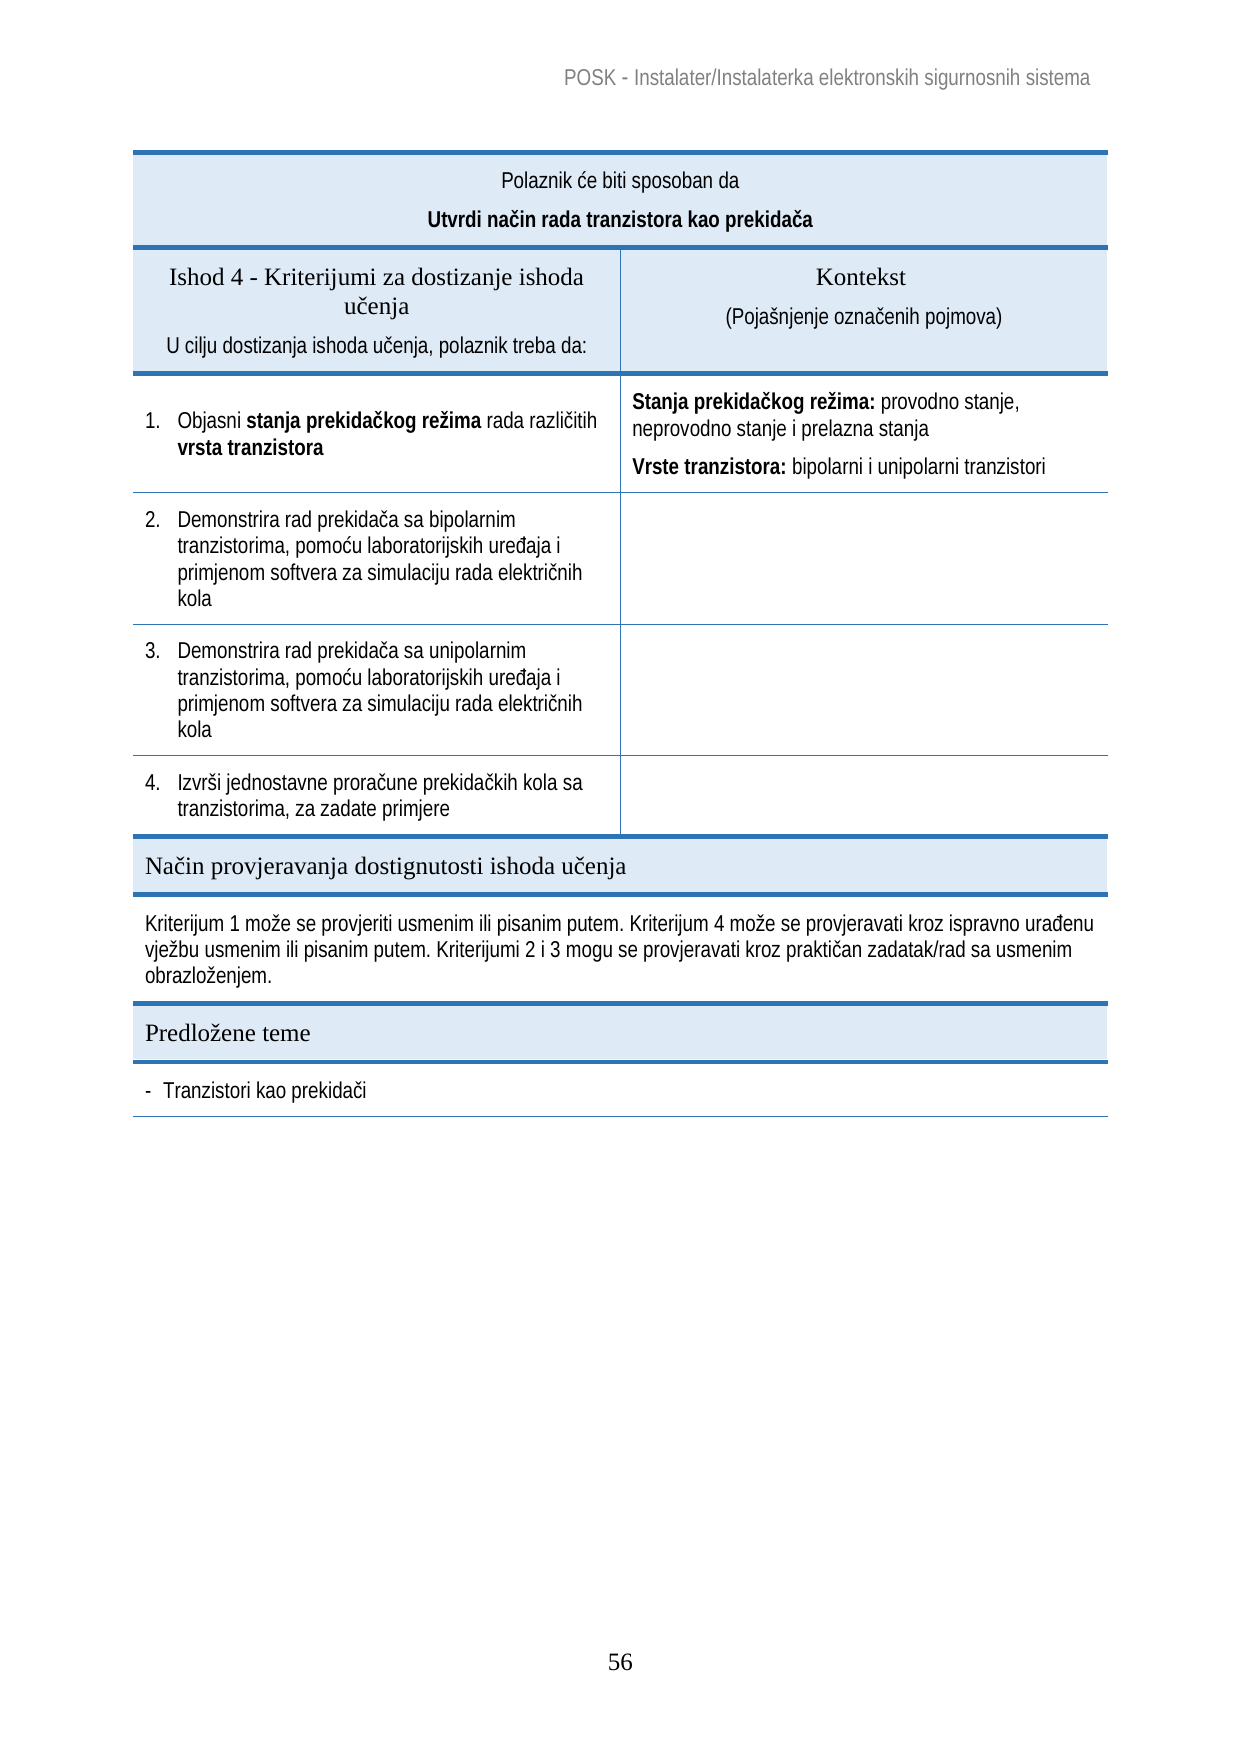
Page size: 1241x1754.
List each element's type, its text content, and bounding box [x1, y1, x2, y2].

table_cell [133, 250, 620, 371]
table_cell [621, 756, 1107, 834]
table_cell Tranzistori kao prekidači [133, 1064, 1107, 1116]
table_cell Izvrši jednostavne proračune prekidačkih kola sa tranzistorima, za zadate primjere [133, 756, 620, 834]
table_cell Objasni stanja prekidačkog režima rada različitih vrsta tranzistora [133, 376, 620, 492]
table_cell [621, 625, 1107, 755]
table_header Utvrdi način rada tranzistora kao prekidača [133, 155, 1107, 245]
table_cell Kriterijum 1 može se provjeriti usmenim ili pisanim putem. Kriterijum 4 može se provjeravati kroz ispravno urađenu vježbu usmenim ili pisanim putem. Kriterijumi 2 i 3 mogu se provjeravati kroz praktičan zadatak/rad sa usmenim obrazloženjem. [133, 897, 1107, 1001]
table_cell [621, 493, 1107, 624]
table_cell [621, 250, 1107, 371]
table_cell [133, 839, 1107, 892]
table_cell Demonstrira rad prekidača sa bipolarnim tranzistorima, pomoću laboratorijskih uređaja i primjenom softvera za simulaciju rada električnih kola [133, 493, 620, 624]
table_cell Stanja prekidačkog režima: provodno stanje, neprovodno stanje i prelazna stanja Vrste tranzistora: bipolarni i unipolarni tranzistori [621, 376, 1107, 492]
table_cell Demonstrira rad prekidača sa unipolarnim tranzistorima, pomoću laboratorijskih uređaja i primjenom softvera za simulaciju rada električnih kola [133, 625, 620, 755]
table_cell [133, 1006, 1107, 1059]
